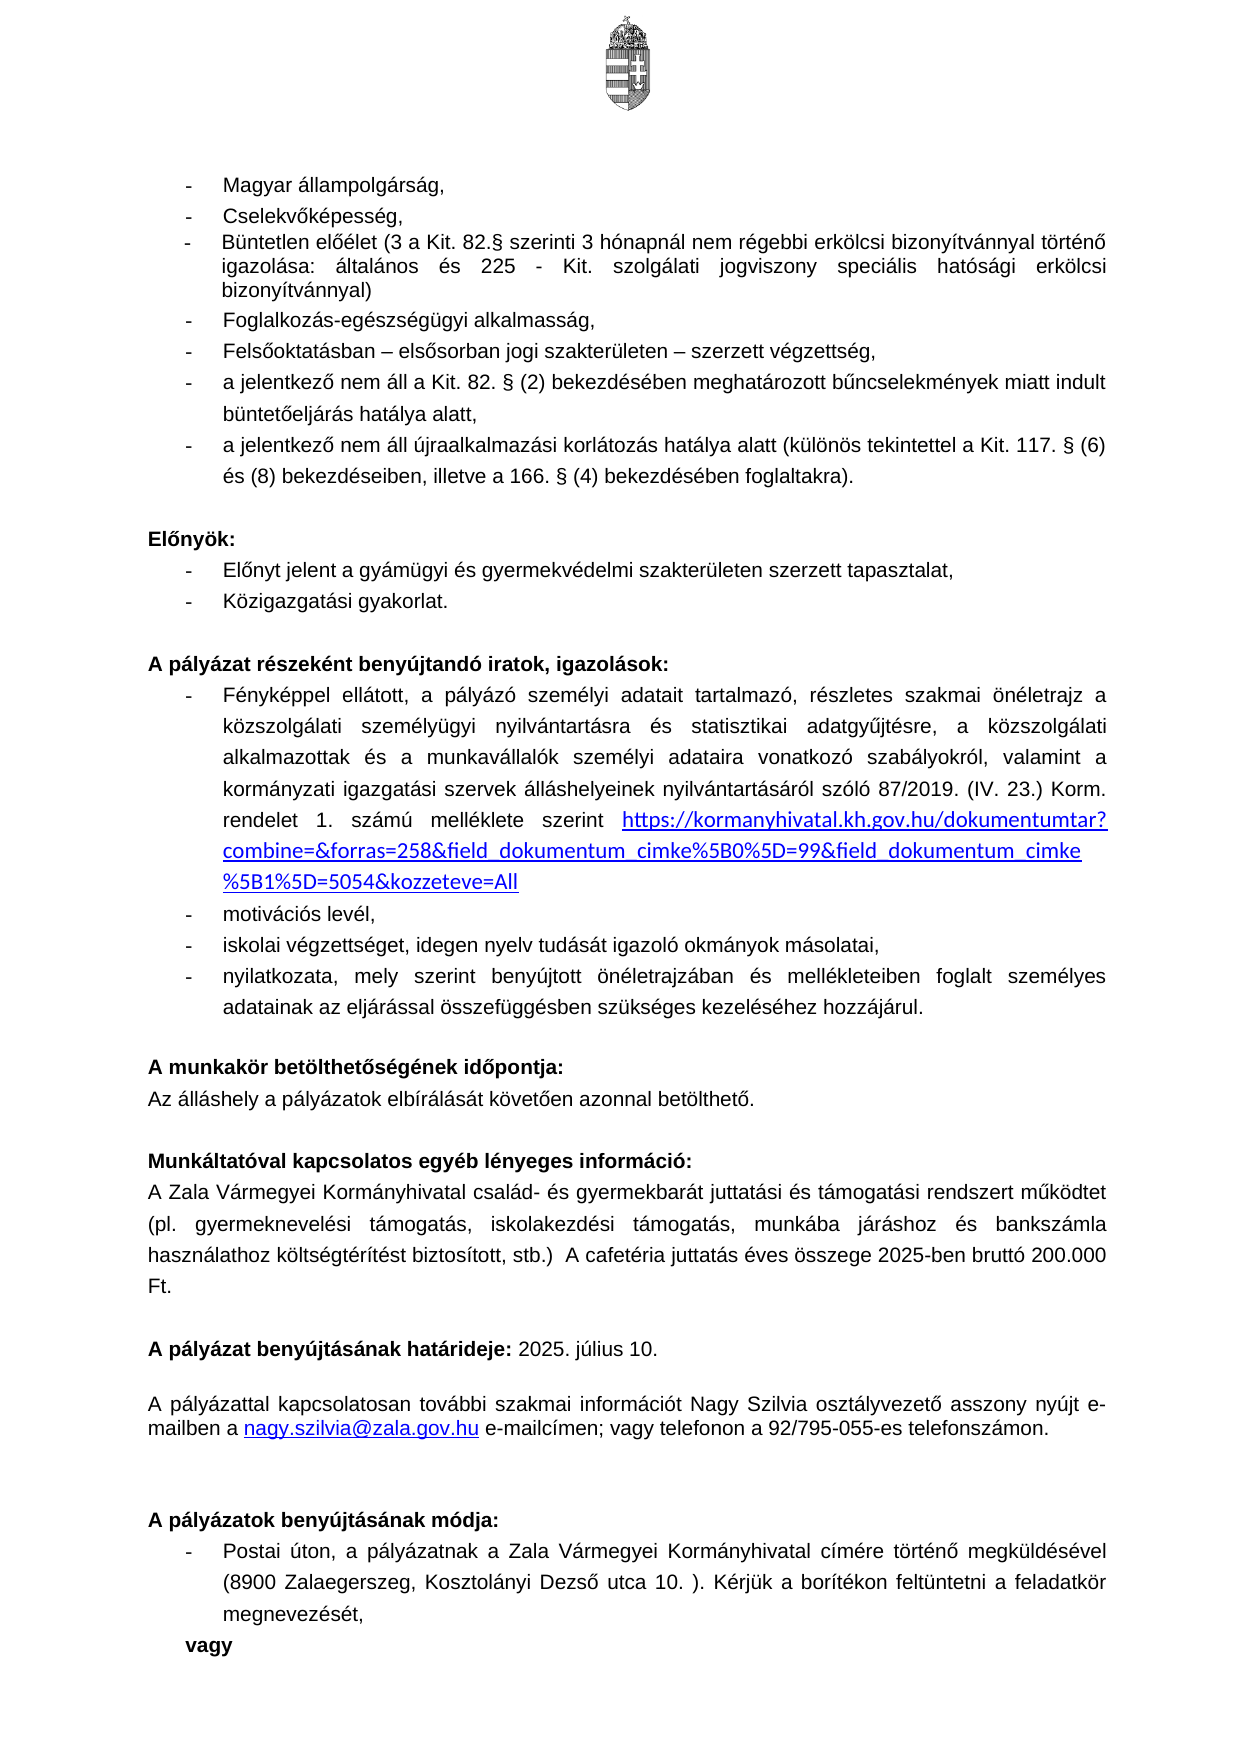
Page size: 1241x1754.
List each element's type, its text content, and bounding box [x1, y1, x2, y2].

text Az álláshely a pályázatok elbírálását követően azonnal betölthető. [148, 1081, 1107, 1112]
list Felsőoktatásban – elsősorban jogi szakterületen – szerzett végzettség, [185, 333, 1107, 365]
text A Zala Vármegyei Kormányhivatal család- és gyermekbarát juttatási és támogatási rendszert működtet (pl. gyermeknevelési támogatás, iskolakezdési támogatás, munkába járáshoz és bankszámla használathoz költségtérítést biztosított, stb.) A cafetéria juttatás éves összege 2025-ben bruttó 200.000 Ft. [148, 1175, 1107, 1300]
list a jelentkező nem áll újraalkalmazási korlátozás hatálya alatt (különös tekintettel a Kit. 117. § (6) és (8) bekezdéseiben, illetve a 166. § (4) bekezdésében foglaltakra). [185, 427, 1107, 490]
picture [604, 14, 651, 112]
text A pályázat benyújtásának határideje: 2025. július 10. [148, 1331, 1107, 1362]
text A munkakör betölthetőségének időpontja: [148, 1050, 1107, 1081]
list Magyar állampolgárság, [185, 168, 1107, 199]
list iskolai végzettséget, idegen nyelv tudását igazoló okmányok másolatai, [185, 927, 1107, 958]
list Postai úton, a pályázatnak a Zala Vármegyei Kormányhivatal címére történő megküldésével (8900 Zalaegerszeg, Kosztolányi Dezső utca 10. ). Kérjük a borítékon feltüntetni a feladatkör megnevezését, [185, 1533, 1107, 1627]
list Foglalkozás-egészségügyi alkalmasság, [185, 302, 1107, 333]
list nyilatkozata, mely szerint benyújtott önéletrajzában és mellékleteiben foglalt személyes adatainak az eljárással összefüggésben szükséges kezeléséhez hozzájárul. [185, 958, 1107, 1021]
text A pályázat részeként benyújtandó iratok, igazolások: [148, 646, 1107, 677]
text Munkáltatóval kapcsolatos egyéb lényeges információ: [148, 1143, 1107, 1175]
list Fényképpel ellátott, a pályázó személyi adatait tartalmazó, részletes szakmai önéletrajz a közszolgálati személyügyi nyilvántartásra és statisztikai adatgyűjtésre, a közszolgálati alkalmazottak és a munkavállalók személyi adataira vonatkozó szabályokról, valamint a kormányzati igazgatási szervek álláshelyeinek nyilvántartásáról szóló 87/2019. (IV. 23.) Korm. rendelet 1. számú melléklete szerint https://kormanyhivatal.kh.gov.hu/dokumentumtar?combine=&forras=258&field_dokumentum_cimke%5B0%5D=99&field_dokumentum_cimke%5B1%5D=5054&kozzeteve=All [185, 677, 1107, 896]
text vagy [185, 1627, 1107, 1658]
list Büntetlen előélet (3 a Kit. 82.§ szerinti 3 hónapnál nem régebbi erkölcsi bizonyítvánnyal történő igazolása: általános és 225 - Kit. szolgálati jogviszony speciális hatósági erkölcsi bizonyítvánnyal) [184, 230, 1107, 302]
text A pályázattal kapcsolatosan további szakmai információt Nagy Szilvia osztályvezető asszony nyújt e-mailben a nagy.szilvia@zala.gov.hu e-mailcímen; vagy telefonon a 92/795-055-es telefonszámon. [148, 1392, 1107, 1440]
list Előnyt jelent a gyámügyi és gyermekvédelmi szakterületen szerzett tapasztalat, [185, 552, 1107, 583]
text Előnyök: [148, 521, 1107, 552]
list Cselekvőképesség, [185, 199, 1107, 230]
list Közigazgatási gyakorlat. [185, 583, 1107, 615]
list motivációs levél, [185, 896, 1107, 927]
list a jelentkező nem áll a Kit. 82. § (2) bekezdésében meghatározott bűncselekmények miatt indult büntetőeljárás hatálya alatt, [185, 365, 1107, 427]
text A pályázatok benyújtásának módja: [148, 1502, 1107, 1533]
